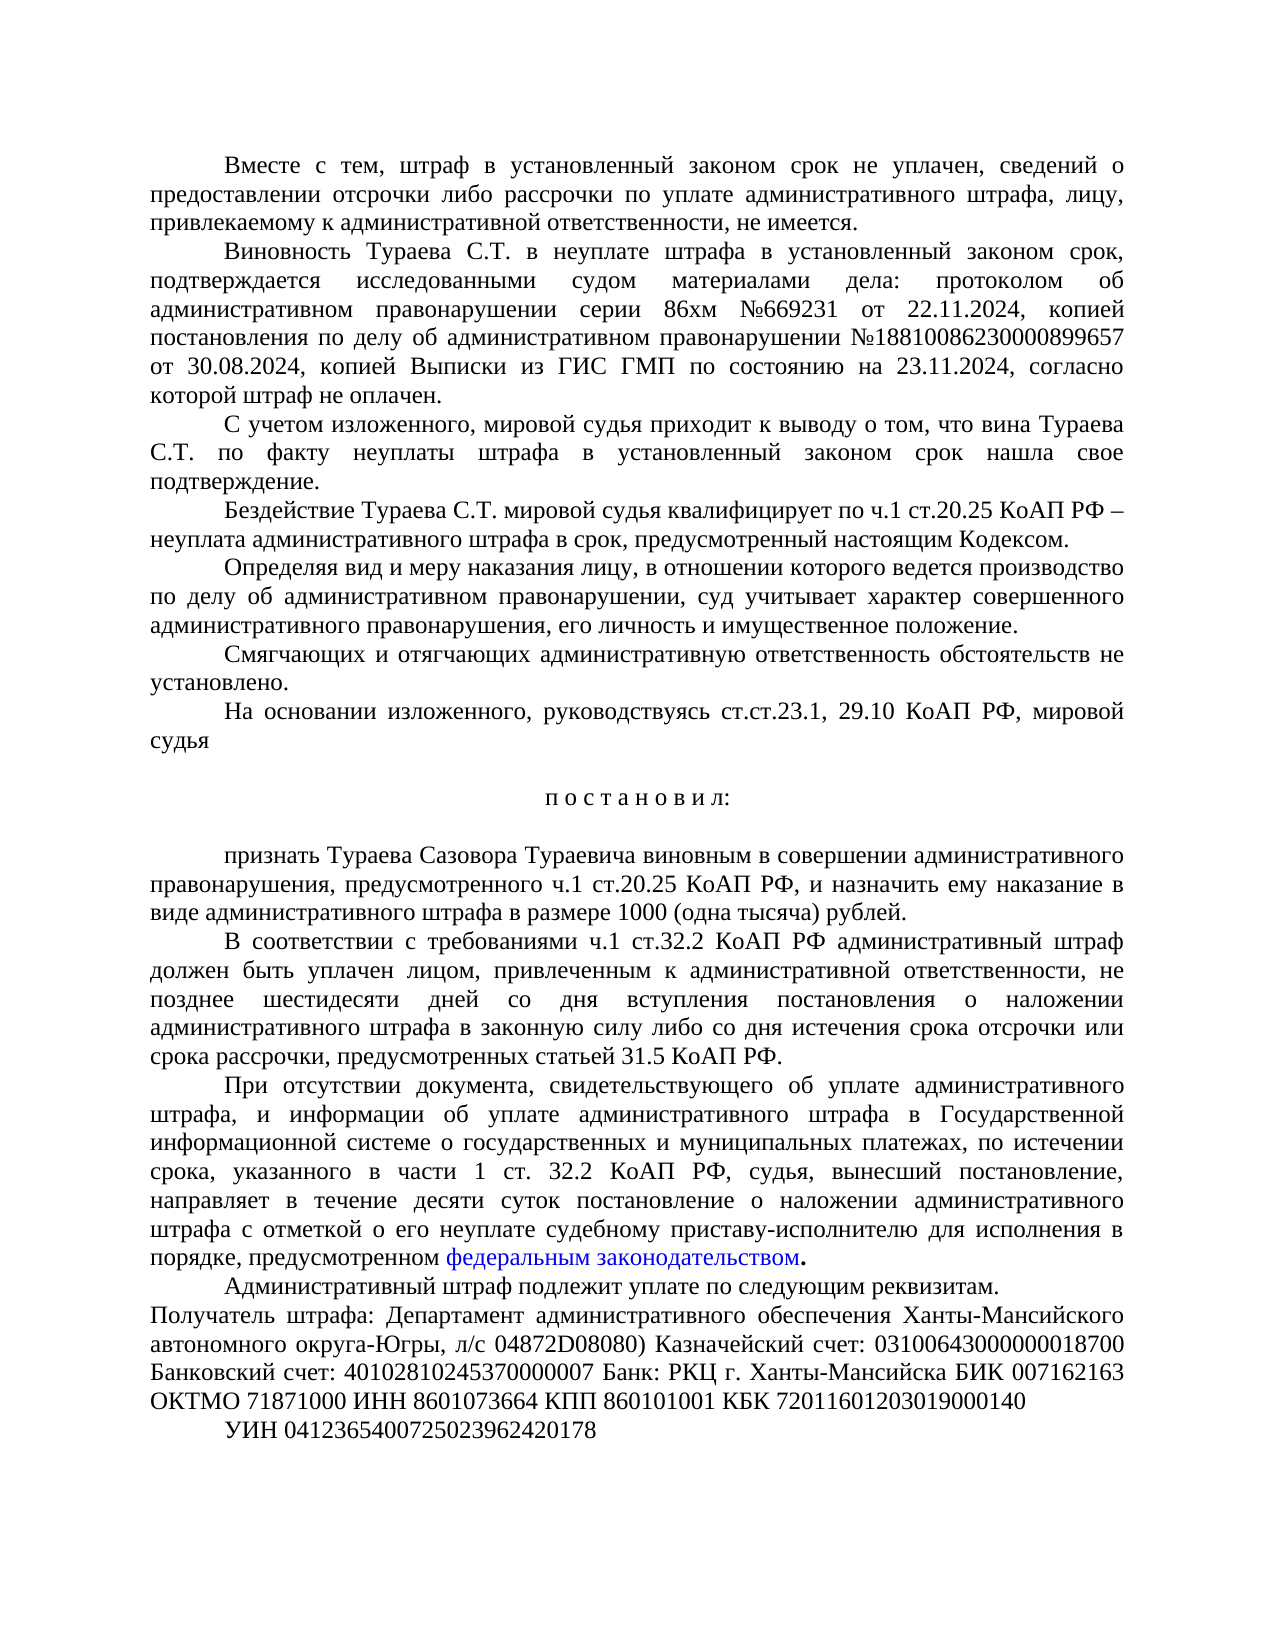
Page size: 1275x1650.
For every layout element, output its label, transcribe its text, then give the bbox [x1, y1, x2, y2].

text Определяя вид и меру наказания лицу, в отношении которого ведется производство по делу об административном правонарушении, суд учитывает характер совершенного административного правонарушения, его личность и имущественное положение. [150, 552, 1125, 639]
text п о с т а н о в и л: [150, 782, 1125, 811]
text Бездействие Тураева С.Т. мировой судья квалифицирует по ч.1 ст.20.25 КоАП РФ – неуплата административного штрафа в срок, предусмотренный настоящим Кодексом. [150, 495, 1125, 552]
text Административный штраф подлежит уплате по следующим реквизитам. [150, 1271, 1125, 1300]
text На основании изложенного, руководствуясь ст.ст.23.1, 29.10 КоАП РФ, мировой судья [150, 696, 1125, 754]
text В соответствии с требованиями ч.1 ст.32.2 КоАП РФ административный штраф должен быть уплачен лицом, привлеченным к административной ответственности, не позднее шестидесяти дней со дня вступления постановления о наложении административного штрафа в законную силу либо со дня истечения срока отсрочки или срока рассрочки, предусмотренных статьей 31.5 КоАП РФ. [150, 926, 1125, 1070]
text При отсутствии документа, свидетельствующего об уплате административного штрафа, и информации об уплате административного штрафа в Государственной информационной системе о государственных и муниципальных платежах, по истечении срока, указанного в части 1 ст. 32.2 КоАП РФ, судья, вынесший постановление, направляет в течение десяти суток постановление о наложении административного штрафа с отметкой о его неуплате судебному приставу-исполнителю для исполнения в порядке, предусмотренном федеральным законодательством. [150, 1070, 1125, 1271]
text признать Тураева Сазовора Тураевича виновным в совершении административного правонарушения, предусмотренного ч.1 ст.20.25 КоАП РФ, и назначить ему наказание в виде административного штрафа в размере 1000 (одна тысяча) рублей. [150, 840, 1125, 926]
text УИН 0412365400725023962420178 [150, 1415, 1125, 1444]
text Смягчающих и отягчающих административную ответственность обстоятельств не установлено. [150, 639, 1125, 696]
text Получатель штрафа: Департамент административного обеспечения Ханты-Мансийского автономного округа-Югры, л/с 04872D08080) Казначейский счет: 03100643000000018700 Банковский счет: 40102810245370000007 Банк: РКЦ г. Ханты-Мансийска БИК 007162163 ОКТМО 71871000 ИНН 8601073664 КПП 860101001 КБК 72011601203019000140 [150, 1300, 1125, 1415]
text Вместе с тем, штраф в установленный законом срок не уплачен, сведений о предоставлении отсрочки либо рассрочки по уплате административного штрафа, лицу, привлекаемому к административной ответственности, не имеется. [150, 150, 1125, 236]
text С учетом изложенного, мировой судья приходит к выводу о том, что вина Тураева С.Т. по факту неуплаты штрафа в установленный законом срок нашла свое подтверждение. [150, 409, 1125, 495]
text Виновность Тураева С.Т. в неуплате штрафа в установленный законом срок, подтверждается исследованными судом материалами дела: протоколом об административном правонарушении серии 86хм №669231 от 22.11.2024, копией постановления по делу об административном правонарушении №18810086230000899657 от 30.08.2024, копией Выписки из ГИС ГМП по состоянию на 23.11.2024, согласно которой штраф не оплачен. [150, 236, 1125, 409]
